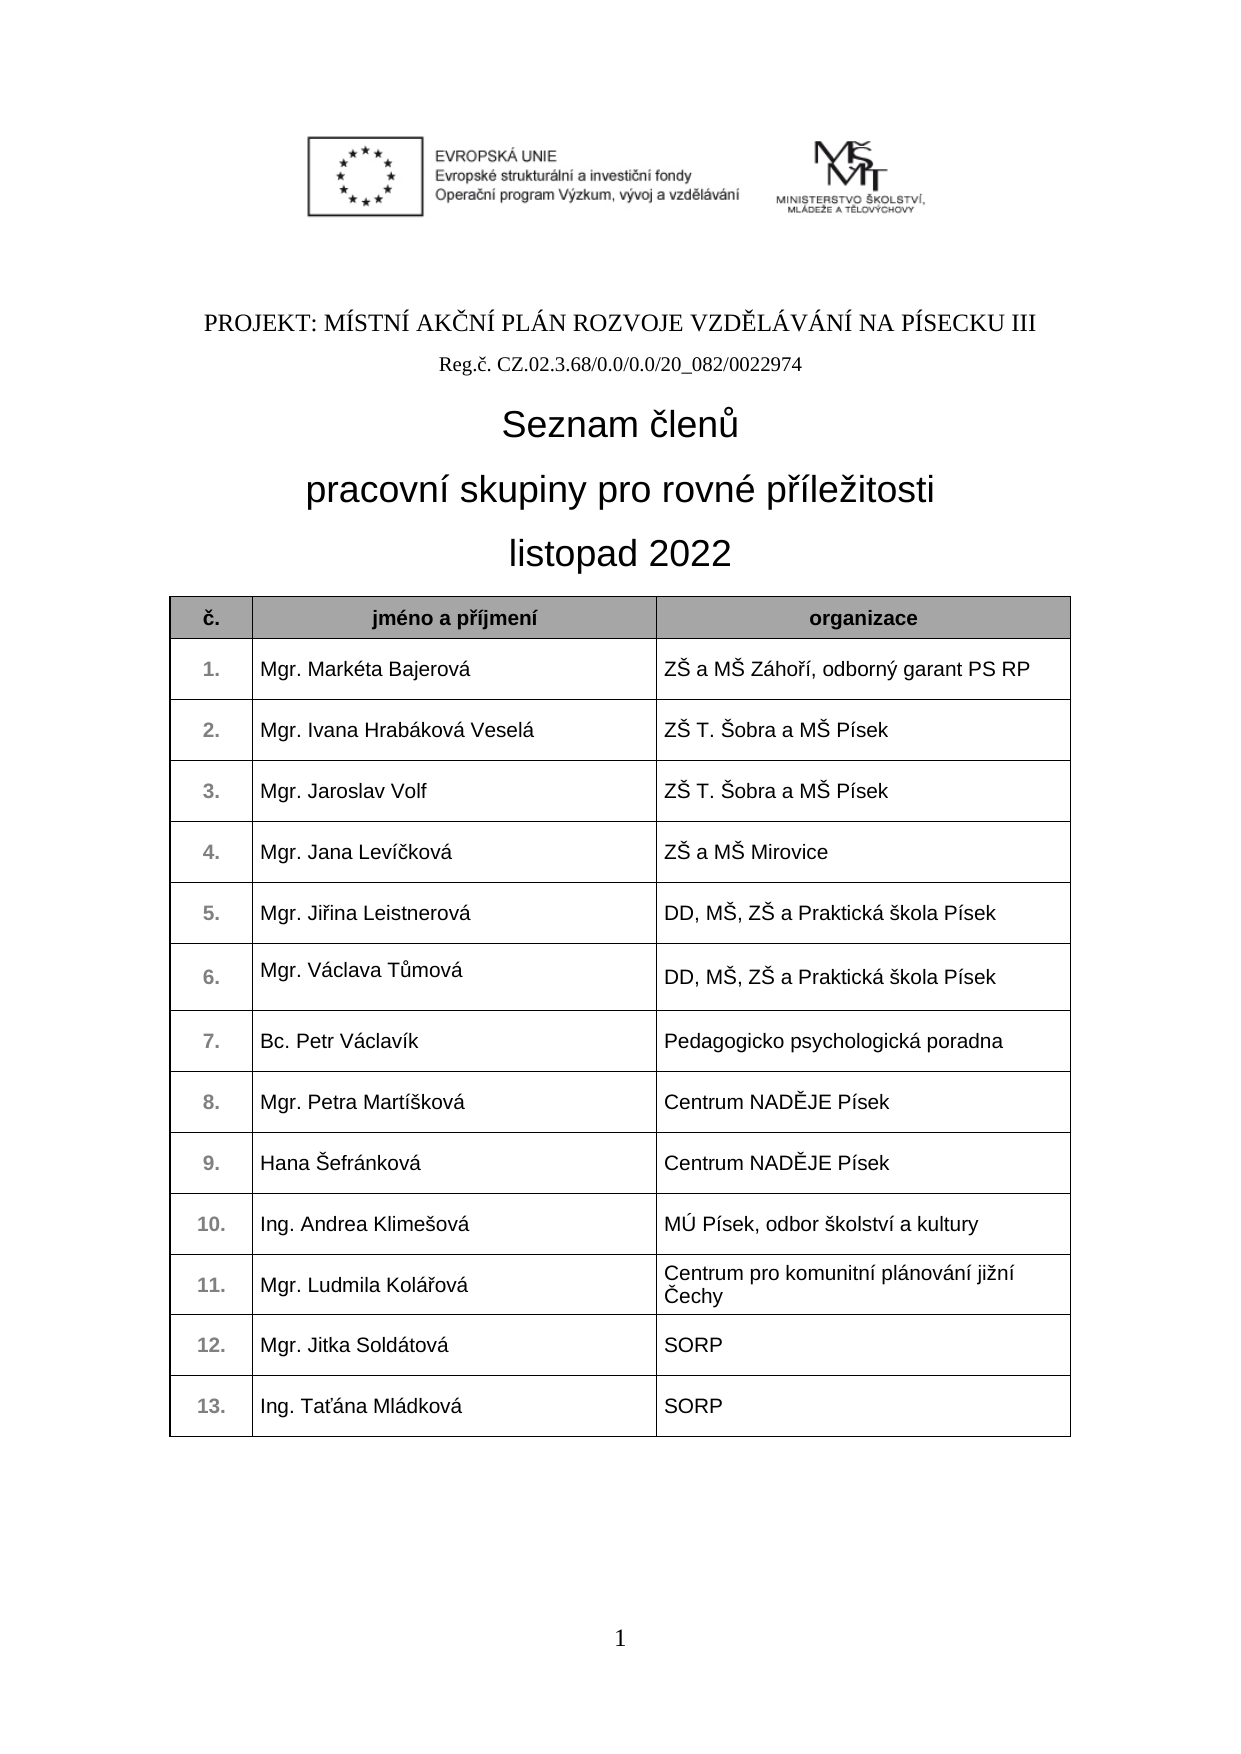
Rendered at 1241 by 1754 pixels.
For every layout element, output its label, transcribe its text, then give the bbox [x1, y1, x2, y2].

table_cell 3. [171, 761, 252, 821]
table_cell Mgr. Markéta Bajerová [253, 639, 656, 699]
table_cell 13. [171, 1376, 252, 1436]
table_cell Mgr. Petra Martíšková [253, 1072, 656, 1132]
picture [266, 98, 959, 256]
table_cell 11. [171, 1255, 252, 1314]
table_cell Hana Šefránková [253, 1133, 656, 1192]
table_cell Pedagogicko psychologická poradna [657, 1011, 1070, 1071]
table_cell Mgr. Václava Tůmová [253, 944, 656, 1010]
table_cell 10. [171, 1194, 252, 1253]
table_cell Centrum NADĚJE Písek [657, 1133, 1070, 1192]
table_cell 2. [171, 700, 252, 760]
table_cell SORP [657, 1376, 1070, 1436]
table_header jméno a příjmení [253, 597, 656, 638]
table_cell Ing. Andrea Klimešová [253, 1194, 656, 1253]
table_cell 9. [171, 1133, 252, 1192]
table_cell Mgr. Ivana Hrabáková Veselá [253, 700, 656, 760]
table_cell Centrum NADĚJE Písek [657, 1072, 1070, 1132]
table_cell Centrum pro komunitní plánování jižní Čechy [657, 1255, 1070, 1314]
table_cell 7. [171, 1011, 252, 1071]
table_cell Mgr. Jaroslav Volf [253, 761, 656, 821]
table_cell Mgr. Jiřina Leistnerová [253, 883, 656, 943]
text listopad 2022 [148, 531, 1092, 574]
table_cell Bc. Petr Václavík [253, 1011, 656, 1071]
table_cell DD, MŠ, ZŠ a Praktická škola Písek [657, 883, 1070, 943]
table_cell 5. [171, 883, 252, 943]
table_header organizace [657, 597, 1070, 638]
table_cell MÚ Písek, odbor školství a kultury [657, 1194, 1070, 1253]
table_cell ZŠ T. Šobra a MŠ Písek [657, 761, 1070, 821]
table_header č. [171, 597, 252, 638]
table_cell ZŠ T. Šobra a MŠ Písek [657, 700, 1070, 760]
text Seznam členů [148, 402, 1092, 445]
table_cell 1. [171, 639, 252, 699]
table_cell Ing. Taťána Mládková [253, 1376, 656, 1436]
table_cell 8. [171, 1072, 252, 1132]
table_cell 4. [171, 822, 252, 882]
text PROJEKT: MÍSTNÍ AKČNÍ PLÁN ROZVOJE VZDĚLÁVÁNÍ NA PÍSECKU III [148, 308, 1092, 337]
text Reg.č. CZ.02.3.68/0.0/0.0/20_082/0022974 [148, 352, 1092, 376]
table_cell ZŠ a MŠ Mirovice [657, 822, 1070, 882]
table_cell 12. [171, 1315, 252, 1375]
text pracovní skupiny pro rovné příležitosti [148, 467, 1092, 510]
table_cell 6. [171, 944, 252, 1010]
table_cell ZŠ a MŠ Záhoří, odborný garant PS RP [657, 639, 1070, 699]
table_cell Mgr. Jitka Soldátová [253, 1315, 656, 1375]
table_cell Mgr. Ludmila Kolářová [253, 1255, 656, 1314]
table_cell Mgr. Jana Levíčková [253, 822, 656, 882]
table_cell DD, MŠ, ZŠ a Praktická škola Písek [657, 944, 1070, 1010]
table_cell SORP [657, 1315, 1070, 1375]
